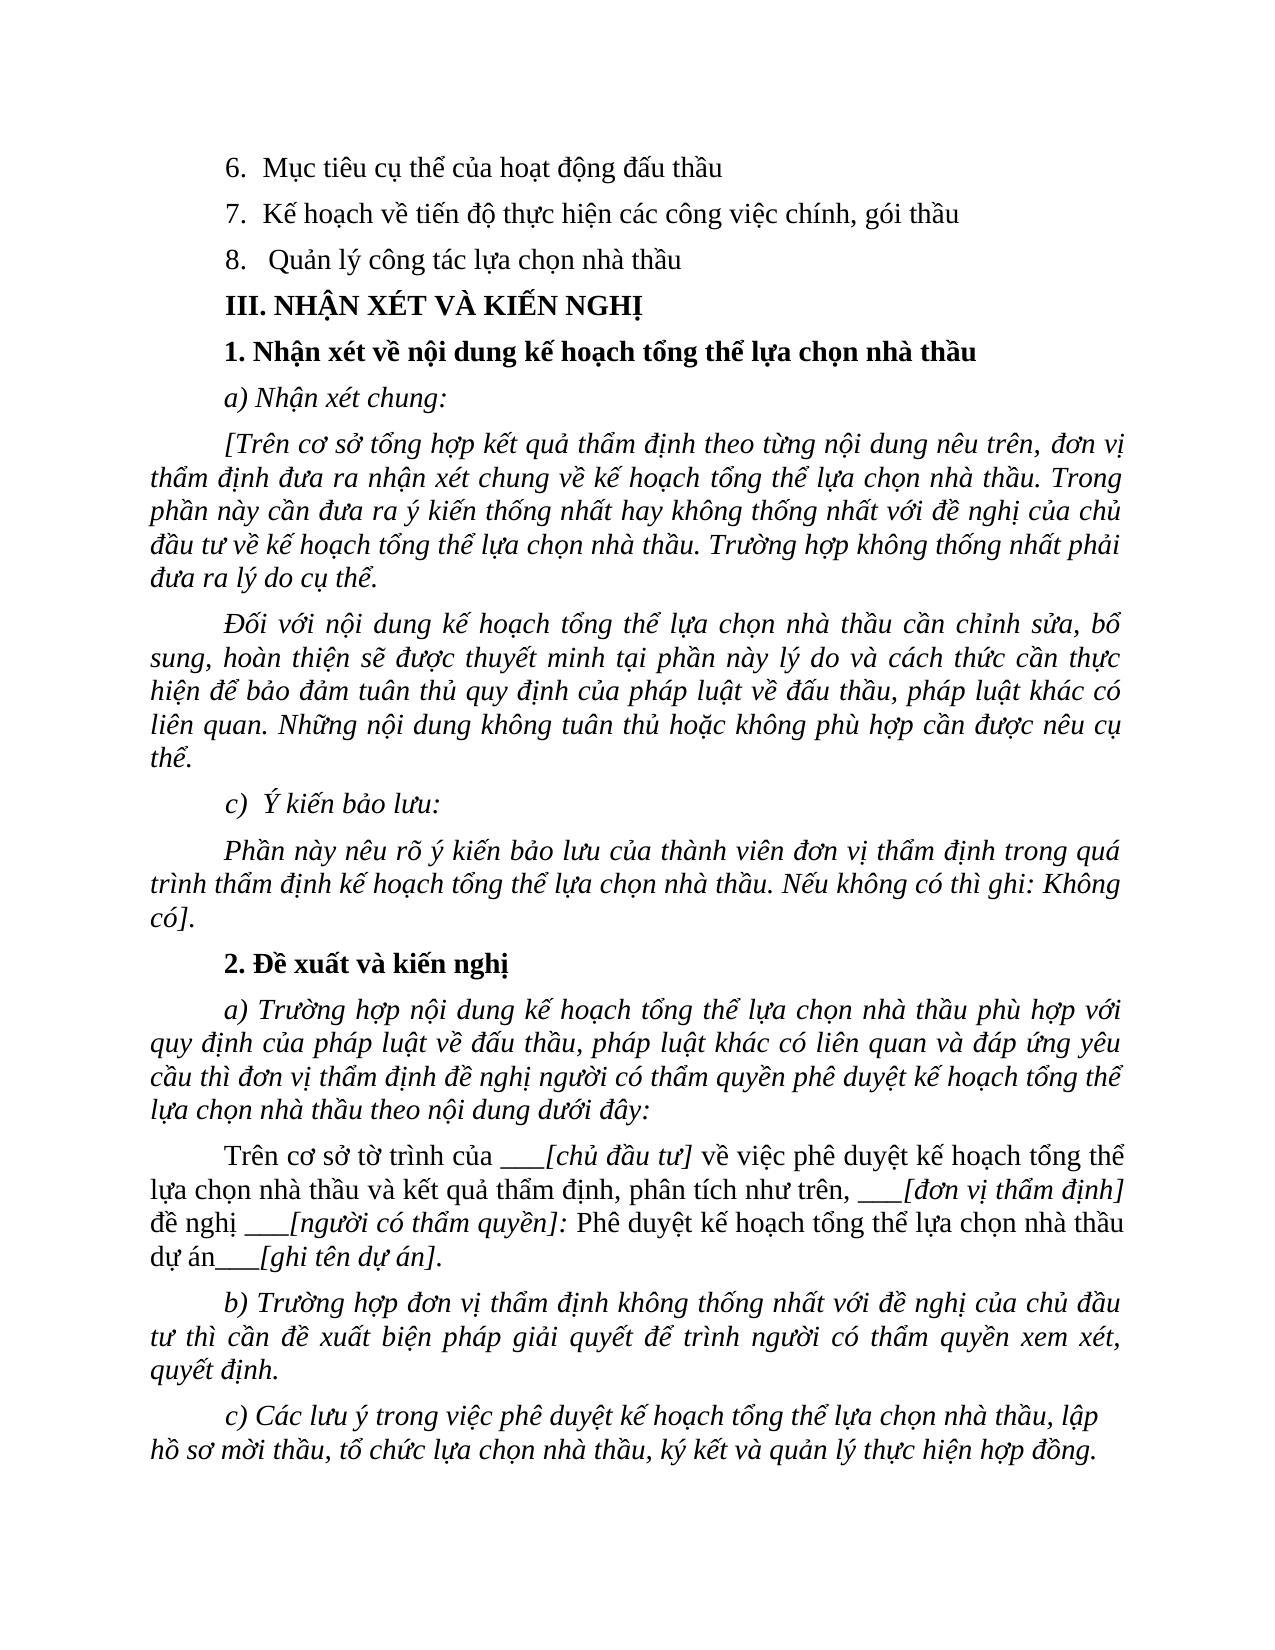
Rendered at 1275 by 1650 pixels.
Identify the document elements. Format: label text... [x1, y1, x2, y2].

list Kế hoạch về tiến độ thực hiện các công việc chính, gói thầu [225, 196, 1125, 229]
text Trên cơ sở tờ trình của ___[chủ đầu tư] về việc phê duyệt kế hoạch tổng thể lựa chọn nhà thầu và kết quả thẩm định, phân tích như trên, ___[đơn vị thẩm định] đề nghị ___[người có thẩm quyền]: Phê duyệt kế hoạch tổng thể lựa chọn nhà thầu dự án___[ghi tên dự án]. [150, 1138, 1125, 1273]
text 2. Đề xuất và kiến nghị [150, 946, 1125, 979]
list Mục tiêu cụ thể của hoạt động đấu thầu [225, 150, 1125, 183]
list Quản lý công tác lựa chọn nhà thầu [150, 242, 1125, 276]
text c) Các lưu ý trong việc phê duyệt kế hoạch tổng thể lựa chọn nhà thầu, lập hồ sơ mời thầu, tổ chức lựa chọn nhà thầu, ký kết và quản lý thực hiện hợp đồng. [150, 1398, 1125, 1465]
text a) Nhận xét chung: [150, 380, 1125, 414]
text Phần này nêu rõ ý kiến bảo lưu của thành viên đơn vị thẩm định trong quá trình thẩm định kế hoạch tổng thể lựa chọn nhà thầu. Nếu không có thì ghi: Không có]. [150, 833, 1125, 933]
list Ý kiến bảo lưu: [225, 787, 1125, 820]
text 1. Nhận xét về nội dung kế hoạch tổng thể lựa chọn nhà thầu [150, 334, 1125, 368]
text III. NHẬN XÉT VÀ KIẾN NGHỊ [225, 288, 1125, 322]
text [Trên cơ sở tổng hợp kết quả thẩm định theo từng nội dung nêu trên, đơn vị thẩm định đưa ra nhận xét chung về kế hoạch tổng thể lựa chọn nhà thầu. Trong phần này cần đưa ra ý kiến thống nhất hay không thống nhất với đề nghị của chủ đầu tư về kế hoạch tổng thể lựa chọn nhà thầu. Trường hợp không thống nhất phải đưa ra lý do cụ thể. [150, 426, 1125, 594]
text b) Trường hợp đơn vị thẩm định không thống nhất với đề nghị của chủ đầu tư thì cần đề xuất biện pháp giải quyết để trình người có thẩm quyền xem xét, quyết định. [150, 1285, 1125, 1386]
text a) Trường hợp nội dung kế hoạch tổng thể lựa chọn nhà thầu phù hợp với quy định của pháp luật về đấu thầu, pháp luật khác có liên quan và đáp ứng yêu cầu thì đơn vị thẩm định đề nghị người có thẩm quyền phê duyệt kế hoạch tổng thể lựa chọn nhà thầu theo nội dung dưới đây: [150, 992, 1125, 1126]
text Đối với nội dung kế hoạch tổng thể lựa chọn nhà thầu cần chỉnh sửa, bổ sung, hoàn thiện sẽ được thuyết minh tại phần này lý do và cách thức cần thực hiện để bảo đảm tuân thủ quy định của pháp luật về đấu thầu, pháp luật khác có liên quan. Những nội dung không tuân thủ hoặc không phù hợp cần được nêu cụ thể. [150, 606, 1125, 774]
